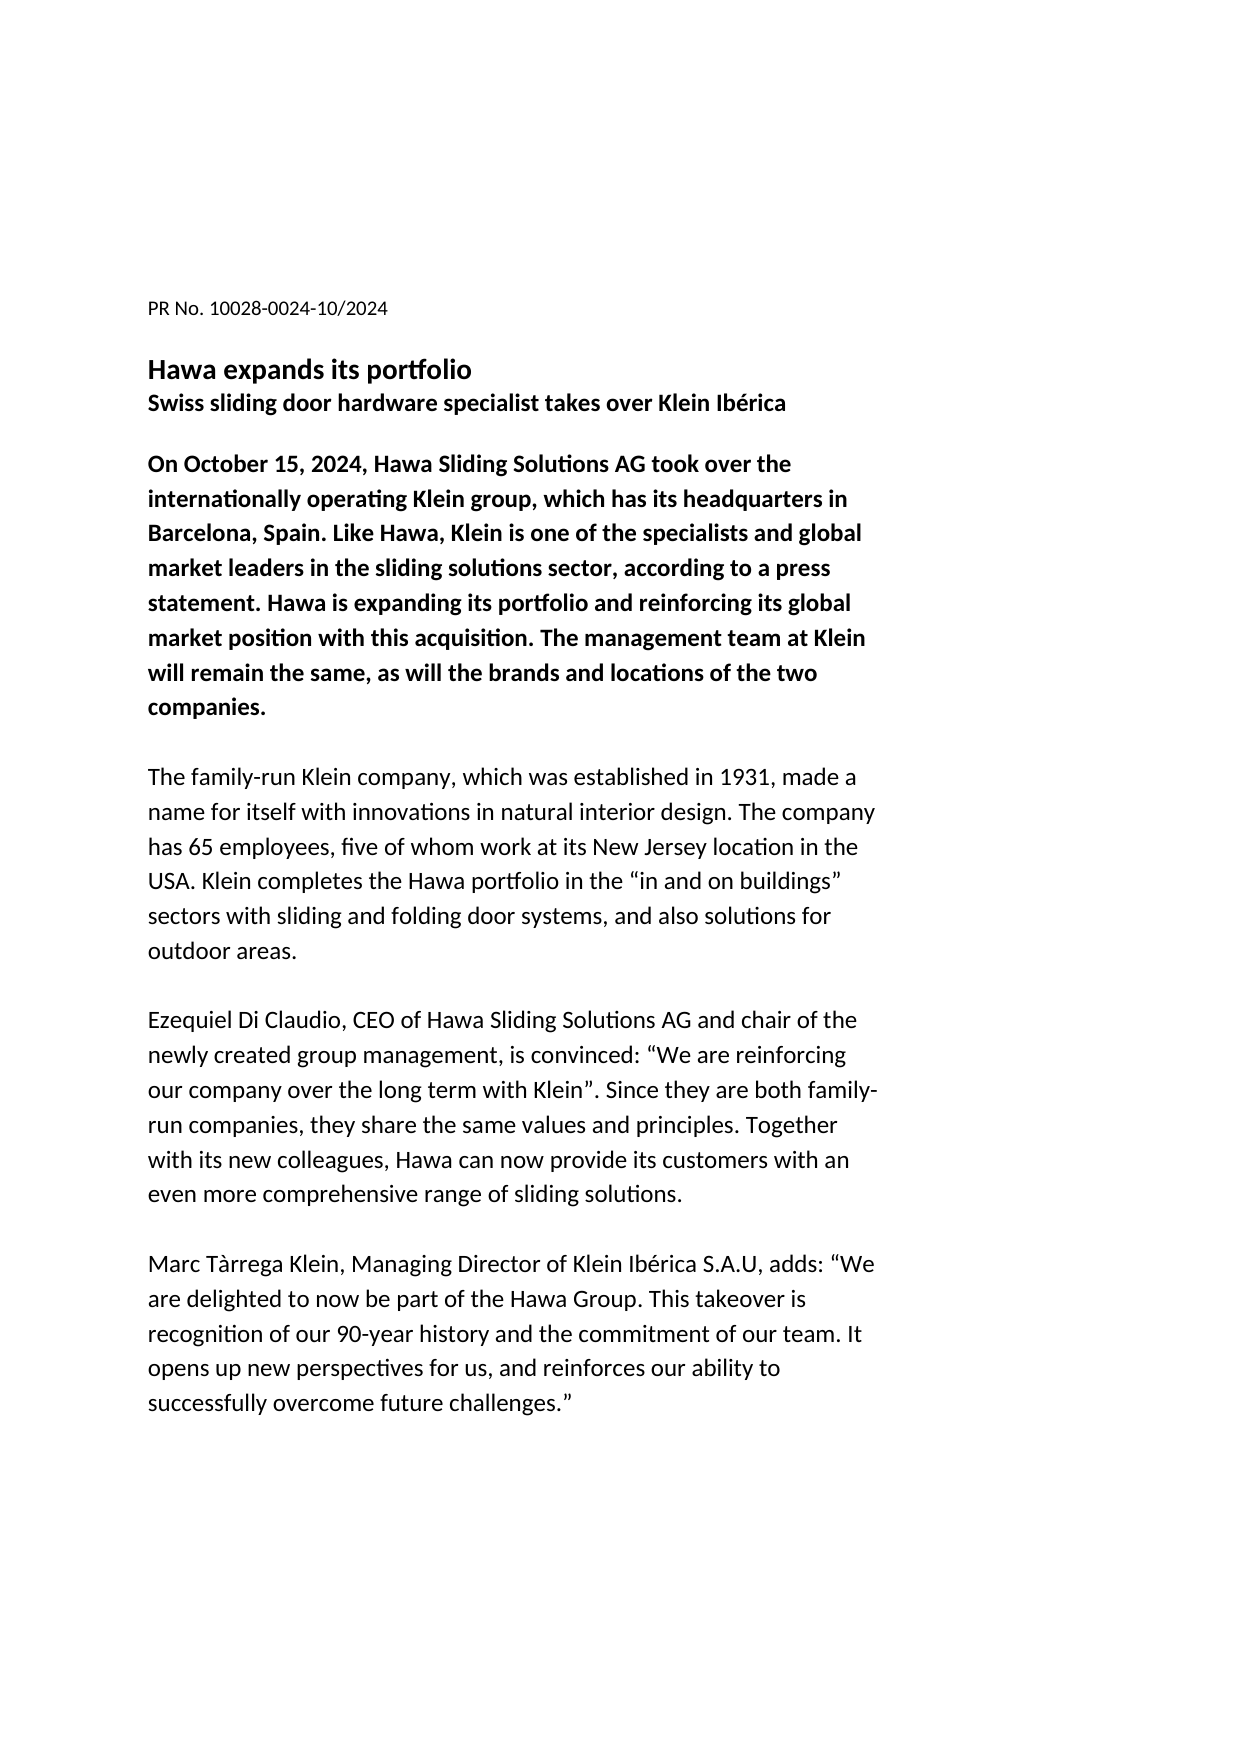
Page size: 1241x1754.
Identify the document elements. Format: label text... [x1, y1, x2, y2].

text On October 15, 2024, Hawa Sliding Solutions AG took over the internationally operating Klein group, which has its headquarters in Barcelona, Spain. Like Hawa, Klein is one of the specialists and global market leaders in the sliding solutions sector, according to a press statement. Hawa is expanding its portfolio and reinforcing its global market position with this acquisition. The management team at Klein will remain the same, as will the brands and locations of the two companies. [148, 448, 886, 722]
text Swiss sliding door hardware specialist takes over Klein Ibérica [148, 387, 886, 417]
text Marc Tàrrega Klein, Managing Director of Klein Ibérica S.A.U, adds: “We are delighted to now be part of the Hawa Group. This takeover is recognition of our 90-year history and the commitment of our team. It opens up new perspectives for us, and reinforces our ability to successfully overcome future challenges.” [148, 1248, 886, 1418]
text PR No. 10028-0024-10/2024 [148, 295, 886, 321]
text Ezequiel Di Claudio, CEO of Hawa Sliding Solutions AG and chair of the newly created group management, is convinced: “We are reinforcing our company over the long term with Klein”. Since they are both family-run companies, they share the same values and principles. Together with its new colleagues, Hawa can now provide its customers with an even more comprehensive range of sliding solutions. [148, 1004, 886, 1209]
text The family-run Klein company, which was established in 1931, made a name for itself with innovations in natural interior design. The company has 65 employees, five of whom work at its New Jersey location in the USA. Klein completes the Hawa portfolio in the “in and on buildings” sectors with sliding and folding door systems, and also solutions for outdoor areas. [148, 761, 886, 966]
text Hawa expands its portfolio [148, 351, 886, 387]
